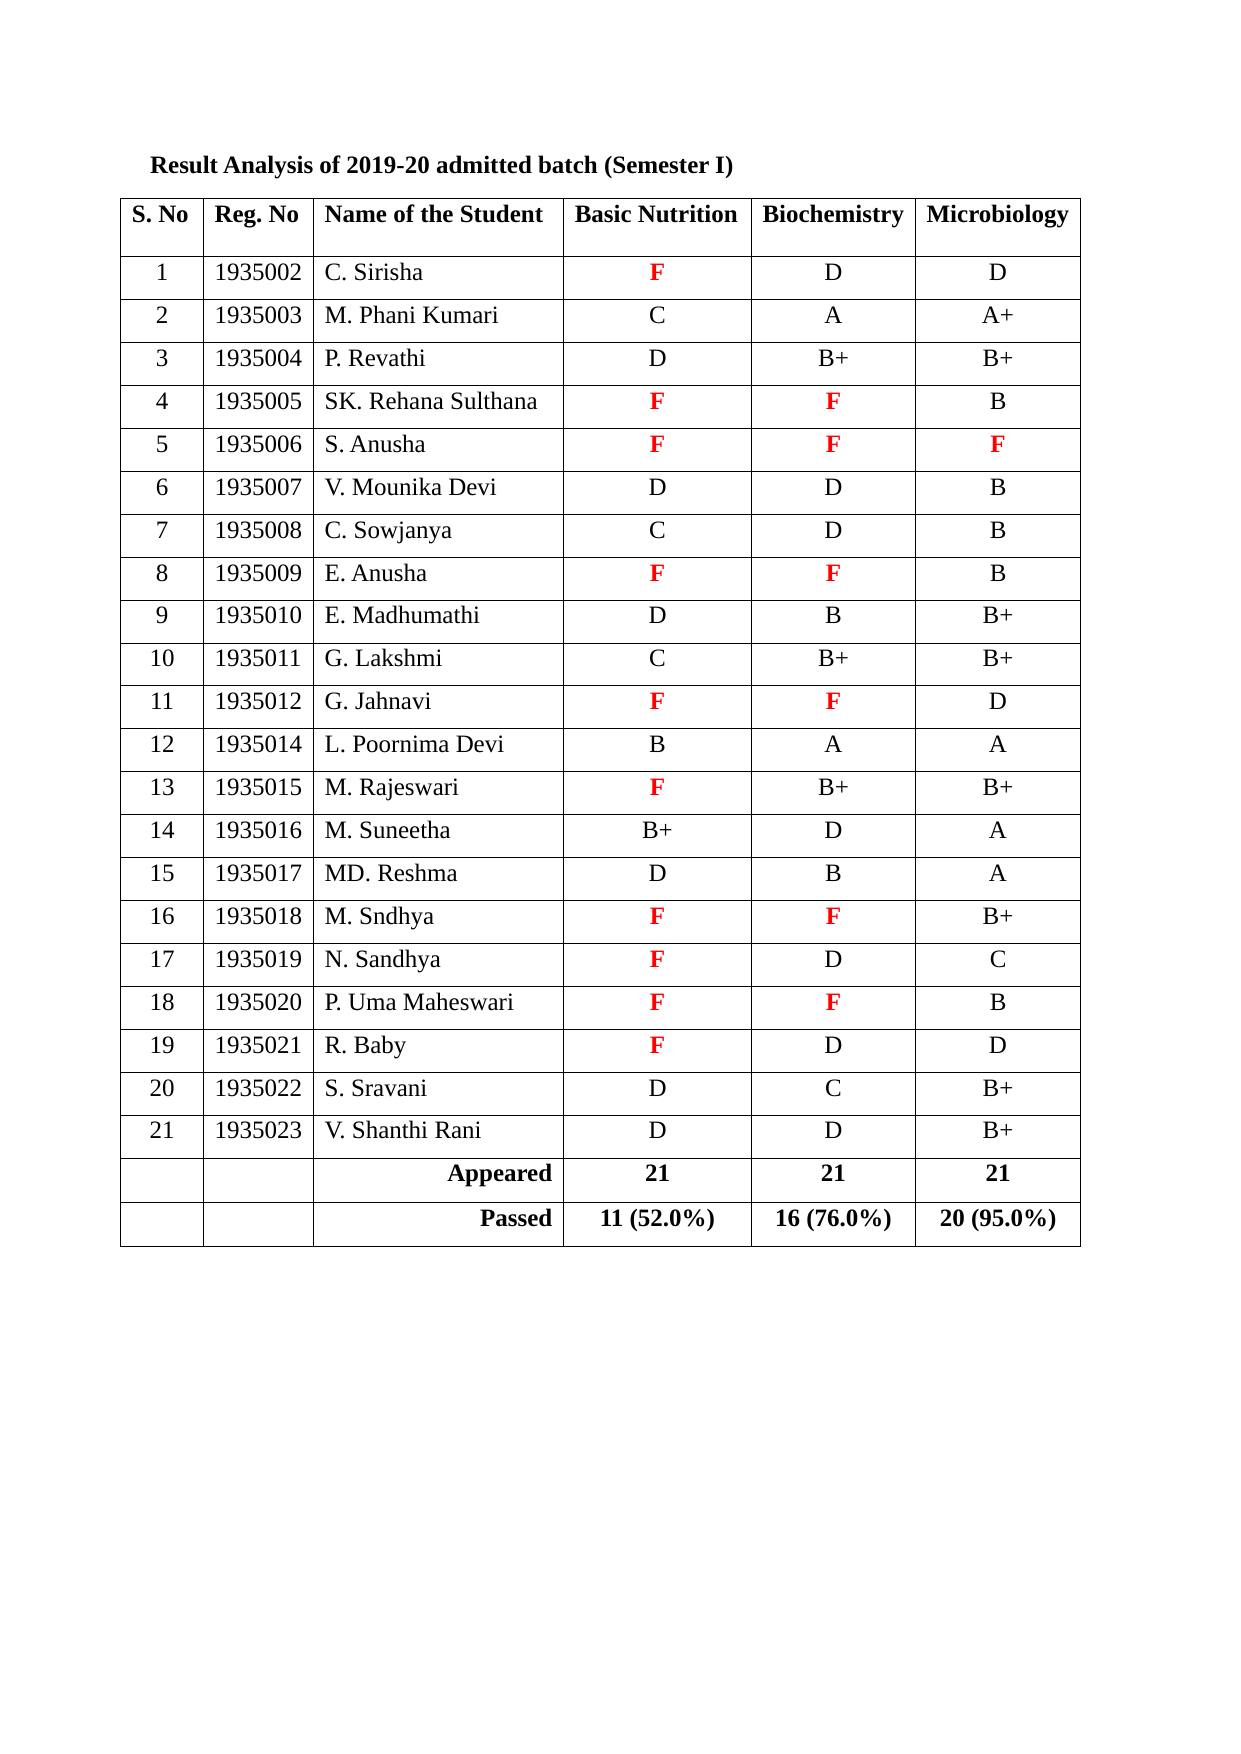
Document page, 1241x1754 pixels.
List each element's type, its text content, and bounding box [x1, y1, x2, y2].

table_cell 5 [121, 429, 203, 471]
table_cell 1 [121, 257, 203, 299]
table_cell 12 [121, 729, 203, 771]
table_cell 6 [121, 472, 203, 514]
table_cell F [564, 772, 751, 814]
table_cell L. Poornima Devi [314, 729, 563, 771]
table_cell 8 [121, 558, 203, 599]
table_cell D [752, 944, 915, 986]
table_cell 21 [564, 1159, 751, 1202]
table_cell D [564, 1073, 751, 1114]
table_cell 15 [121, 858, 203, 900]
table_cell A [916, 858, 1080, 900]
table_cell B+ [752, 644, 915, 685]
table_cell [121, 1159, 203, 1202]
table_cell 1935003 [204, 300, 313, 342]
table_cell A+ [916, 300, 1080, 342]
table_cell 1935006 [204, 429, 313, 471]
table_cell D [564, 601, 751, 642]
table_cell 16 (76.0%) [752, 1203, 915, 1246]
table_cell V. Shanthi Rani [314, 1116, 563, 1157]
table_cell B [564, 729, 751, 771]
table_cell F [752, 429, 915, 471]
table_cell C [564, 300, 751, 342]
table_cell M. Rajeswari [314, 772, 563, 814]
table_cell 21 [121, 1116, 203, 1157]
table_cell 7 [121, 515, 203, 557]
table_cell 21 [752, 1159, 915, 1202]
table_cell 18 [121, 987, 203, 1029]
table_cell 19 [121, 1030, 203, 1072]
table_cell 20 (95.0%) [916, 1203, 1080, 1246]
table_cell 1935019 [204, 944, 313, 986]
table_cell [121, 1203, 203, 1246]
table_cell B+ [916, 601, 1080, 642]
table_cell D [752, 815, 915, 857]
table_cell F [752, 901, 915, 943]
table_cell C. Sirisha [314, 257, 563, 299]
table_cell 1935012 [204, 686, 313, 728]
table_cell D [752, 1116, 915, 1157]
table_cell F [752, 386, 915, 428]
table_cell D [916, 1030, 1080, 1072]
table_cell B+ [916, 1116, 1080, 1157]
table_cell B+ [916, 644, 1080, 685]
table_cell F [564, 901, 751, 943]
table_cell 3 [121, 343, 203, 385]
table_cell 1935010 [204, 601, 313, 642]
table_cell R. Baby [314, 1030, 563, 1072]
table_cell 1935002 [204, 257, 313, 299]
text Result Analysis of 2019-20 admitted batch (Semester I) [150, 150, 1090, 179]
table_header Reg. No [204, 199, 313, 256]
table_cell F [564, 987, 751, 1029]
table_cell D [564, 858, 751, 900]
table_cell B+ [564, 815, 751, 857]
table_cell B [752, 601, 915, 642]
table_cell M. Suneetha [314, 815, 563, 857]
table_cell 4 [121, 386, 203, 428]
table_cell E. Anusha [314, 558, 563, 599]
table_cell F [564, 386, 751, 428]
table_cell C [752, 1073, 915, 1114]
table_cell A [752, 729, 915, 771]
table_cell S. Anusha [314, 429, 563, 471]
table_cell N. Sandhya [314, 944, 563, 986]
table_cell 1935009 [204, 558, 313, 599]
table_cell C [916, 944, 1080, 986]
table_cell 17 [121, 944, 203, 986]
table_cell A [752, 300, 915, 342]
table_cell B [916, 472, 1080, 514]
table_header Name of the Student [314, 199, 563, 256]
table_cell 1935023 [204, 1116, 313, 1157]
table_cell 1935005 [204, 386, 313, 428]
table_cell 10 [121, 644, 203, 685]
table_cell 13 [121, 772, 203, 814]
table_cell 9 [121, 601, 203, 642]
table_cell E. Madhumathi [314, 601, 563, 642]
table_cell D [752, 257, 915, 299]
table_cell B [752, 858, 915, 900]
table_cell 1935008 [204, 515, 313, 557]
table_cell F [564, 558, 751, 599]
table_cell B [916, 386, 1080, 428]
table_cell SK. Rehana Sulthana [314, 386, 563, 428]
table_cell 16 [121, 901, 203, 943]
table_cell B+ [916, 772, 1080, 814]
table_cell 1935018 [204, 901, 313, 943]
table_cell D [916, 257, 1080, 299]
table_cell A [916, 815, 1080, 857]
table_cell 2 [121, 300, 203, 342]
table_cell 14 [121, 815, 203, 857]
table_cell 11 (52.0%) [564, 1203, 751, 1246]
table_cell 11 [121, 686, 203, 728]
table_cell P. Uma Maheswari [314, 987, 563, 1029]
table_cell D [752, 515, 915, 557]
table_cell G. Lakshmi [314, 644, 563, 685]
table_cell D [564, 472, 751, 514]
table_header Biochemistry [752, 199, 915, 256]
table_cell S. Sravani [314, 1073, 563, 1114]
table_cell D [564, 1116, 751, 1157]
table_cell 1935021 [204, 1030, 313, 1072]
table_cell D [564, 343, 751, 385]
table_cell B [916, 515, 1080, 557]
table_cell Appeared [314, 1159, 563, 1202]
table_cell F [564, 429, 751, 471]
table_cell F [564, 1030, 751, 1072]
table_header Basic Nutrition [564, 199, 751, 256]
table_cell F [564, 257, 751, 299]
table_cell B+ [916, 343, 1080, 385]
table_cell F [916, 429, 1080, 471]
table_cell 1935015 [204, 772, 313, 814]
table_cell 1935016 [204, 815, 313, 857]
table_header S. No [121, 199, 203, 256]
table_cell 1935022 [204, 1073, 313, 1114]
table_cell F [564, 686, 751, 728]
table_cell 1935007 [204, 472, 313, 514]
table_cell D [752, 1030, 915, 1072]
table_header Microbiology [916, 199, 1080, 256]
table_cell M. Phani Kumari [314, 300, 563, 342]
table_cell C [564, 515, 751, 557]
table_cell B+ [916, 901, 1080, 943]
table_cell 1935011 [204, 644, 313, 685]
table_cell C [564, 644, 751, 685]
table_cell MD. Reshma [314, 858, 563, 900]
table_cell 1935017 [204, 858, 313, 900]
table_cell F [564, 944, 751, 986]
table_cell G. Jahnavi [314, 686, 563, 728]
table_cell P. Revathi [314, 343, 563, 385]
table_cell B+ [916, 1073, 1080, 1114]
table_cell F [752, 558, 915, 599]
table_cell A [916, 729, 1080, 771]
table_cell B [916, 987, 1080, 1029]
table_cell Passed [314, 1203, 563, 1246]
table_cell 1935020 [204, 987, 313, 1029]
table_cell 1935014 [204, 729, 313, 771]
table_cell B [916, 558, 1080, 599]
table_cell [204, 1203, 313, 1246]
table_cell F [752, 686, 915, 728]
table_cell F [752, 987, 915, 1029]
table_cell M. Sndhya [314, 901, 563, 943]
table_cell B+ [752, 772, 915, 814]
table_cell 1935004 [204, 343, 313, 385]
table_cell B+ [752, 343, 915, 385]
table_cell 21 [916, 1159, 1080, 1202]
table_cell D [752, 472, 915, 514]
table_cell V. Mounika Devi [314, 472, 563, 514]
table_cell C. Sowjanya [314, 515, 563, 557]
table_cell D [916, 686, 1080, 728]
table_cell 20 [121, 1073, 203, 1114]
table_cell [204, 1159, 313, 1202]
